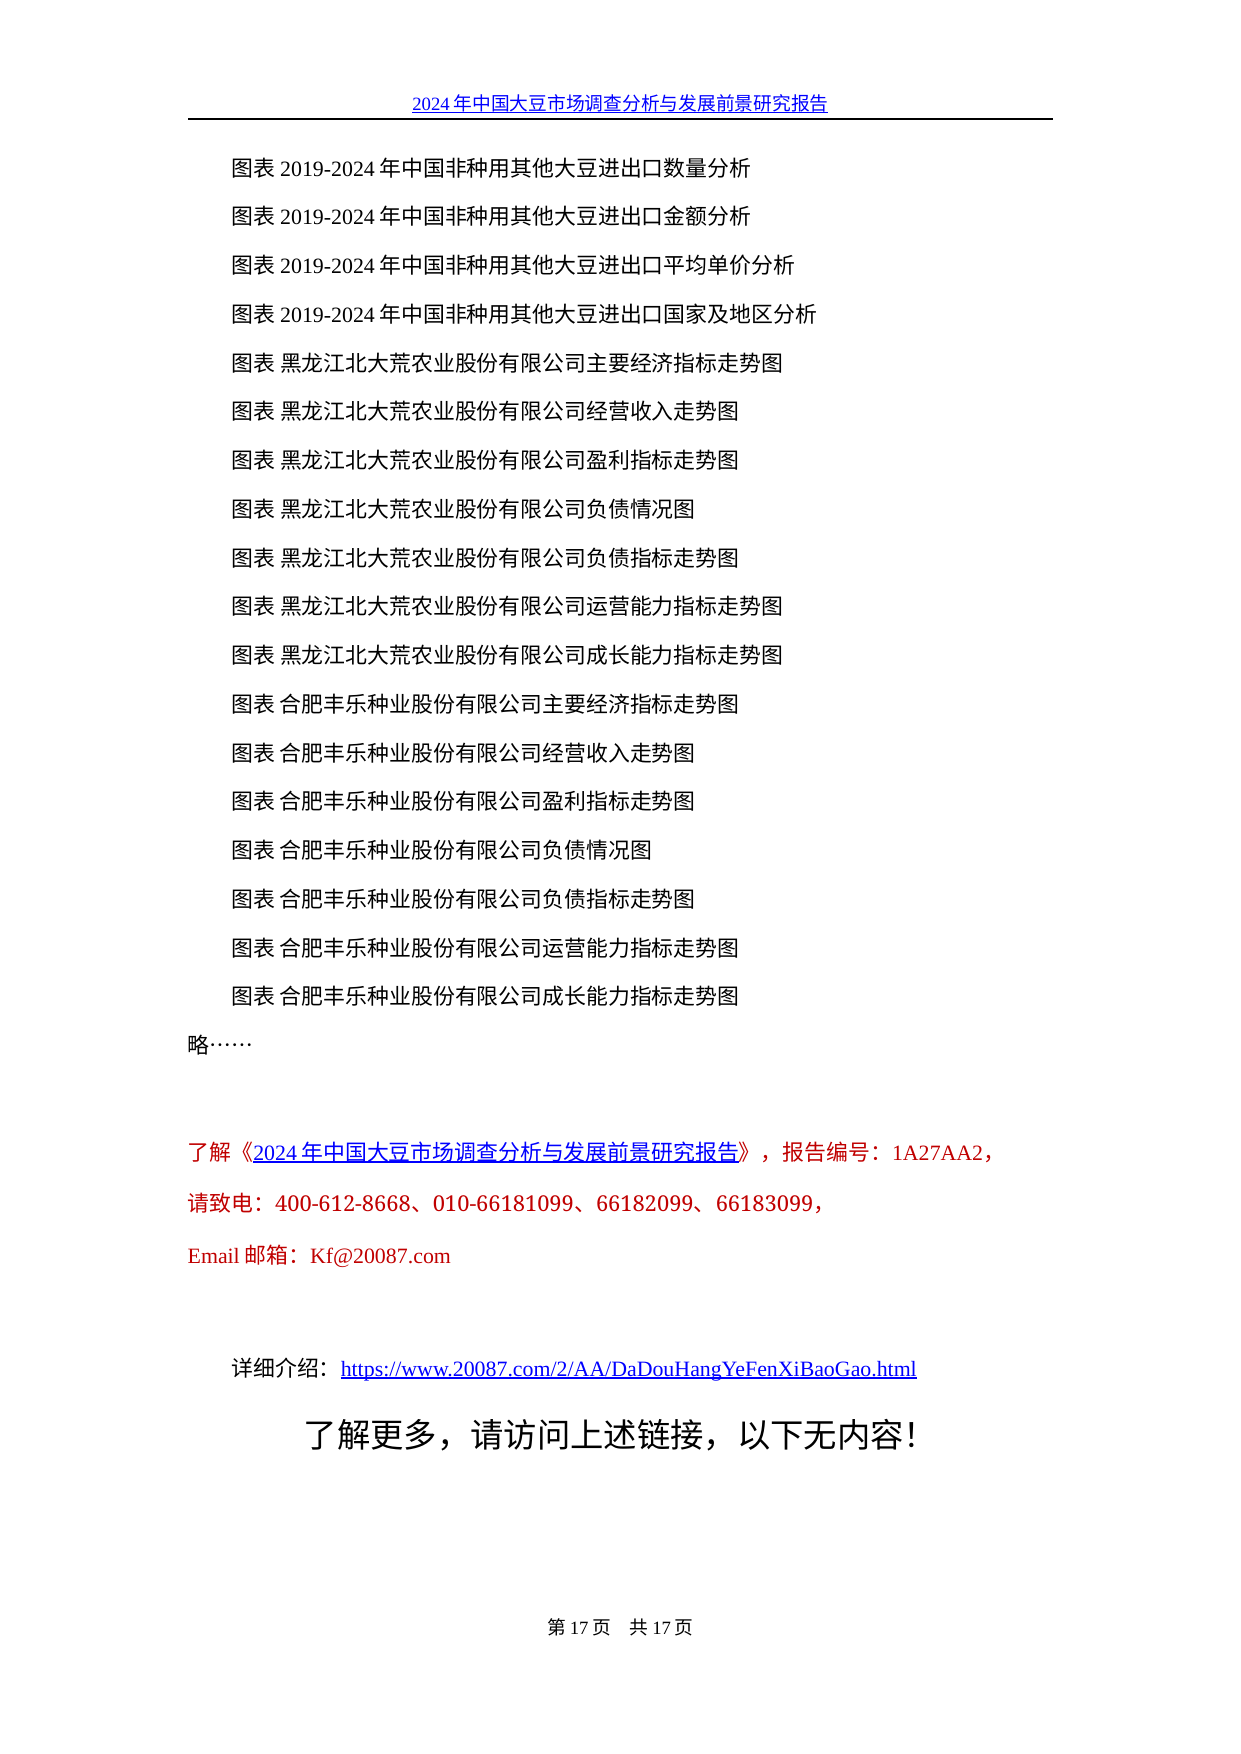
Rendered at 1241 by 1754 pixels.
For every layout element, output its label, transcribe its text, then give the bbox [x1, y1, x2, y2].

text 请致电：400-612-8668、010-66181099、66182099、66183099， [187, 1186, 1053, 1218]
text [187, 150, 1053, 1060]
text Email邮箱：Kf@20087.com [187, 1237, 1053, 1270]
text 详细介绍：https://www.20087.com/2/AA/DaDouHangYeFenXiBaoGao.html [187, 1350, 1053, 1383]
text 了解《2024年中国大豆市场调查分析与发展前景研究报告》，报告编号：1A27AA2， [187, 1134, 1053, 1167]
title 了解更多，请访问上述链接，以下无内容！ [187, 1400, 1053, 1465]
